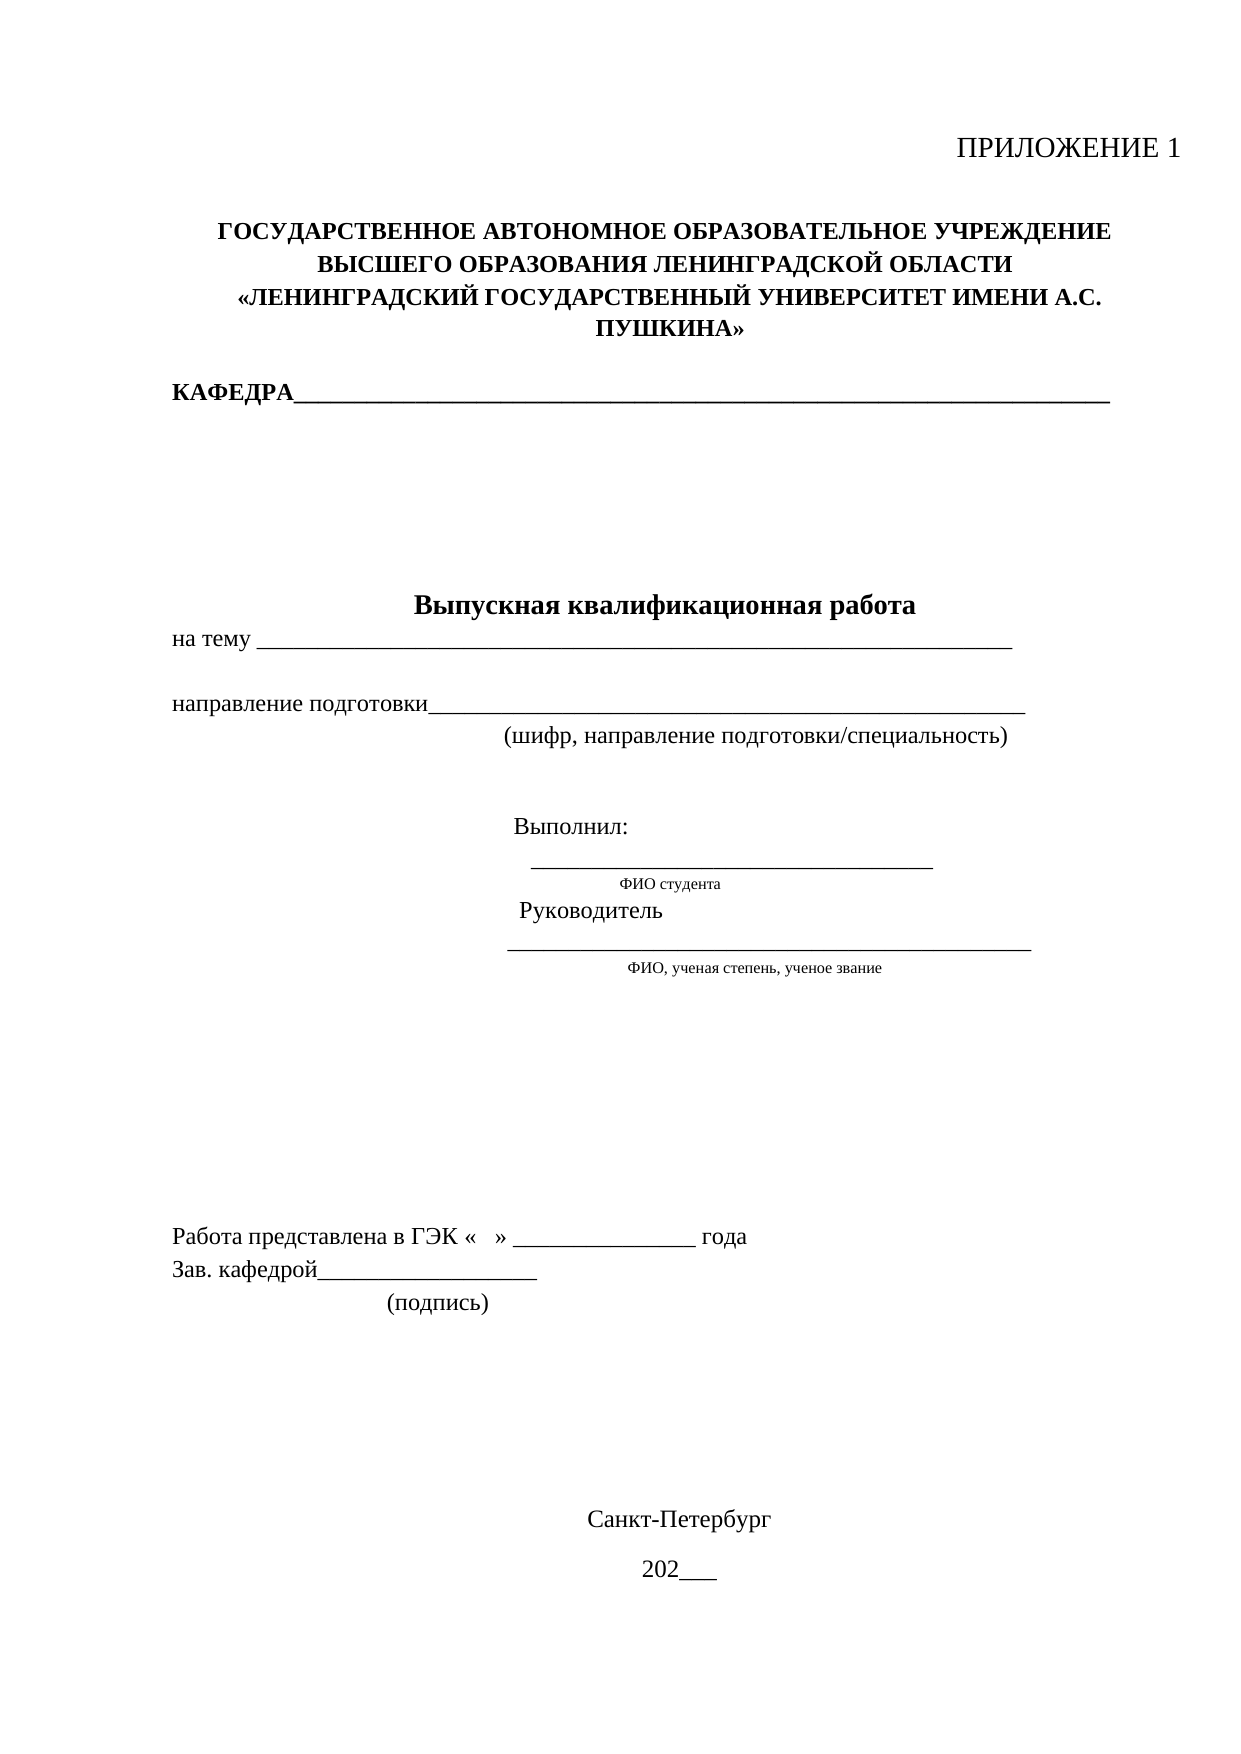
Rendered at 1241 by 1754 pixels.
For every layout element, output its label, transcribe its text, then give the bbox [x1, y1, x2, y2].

text Санкт-Петербург [177, 236, 1181, 1533]
text 202___ [177, 1554, 1181, 1583]
text ПРИЛОЖЕНИЕ 1 [177, 131, 1181, 164]
